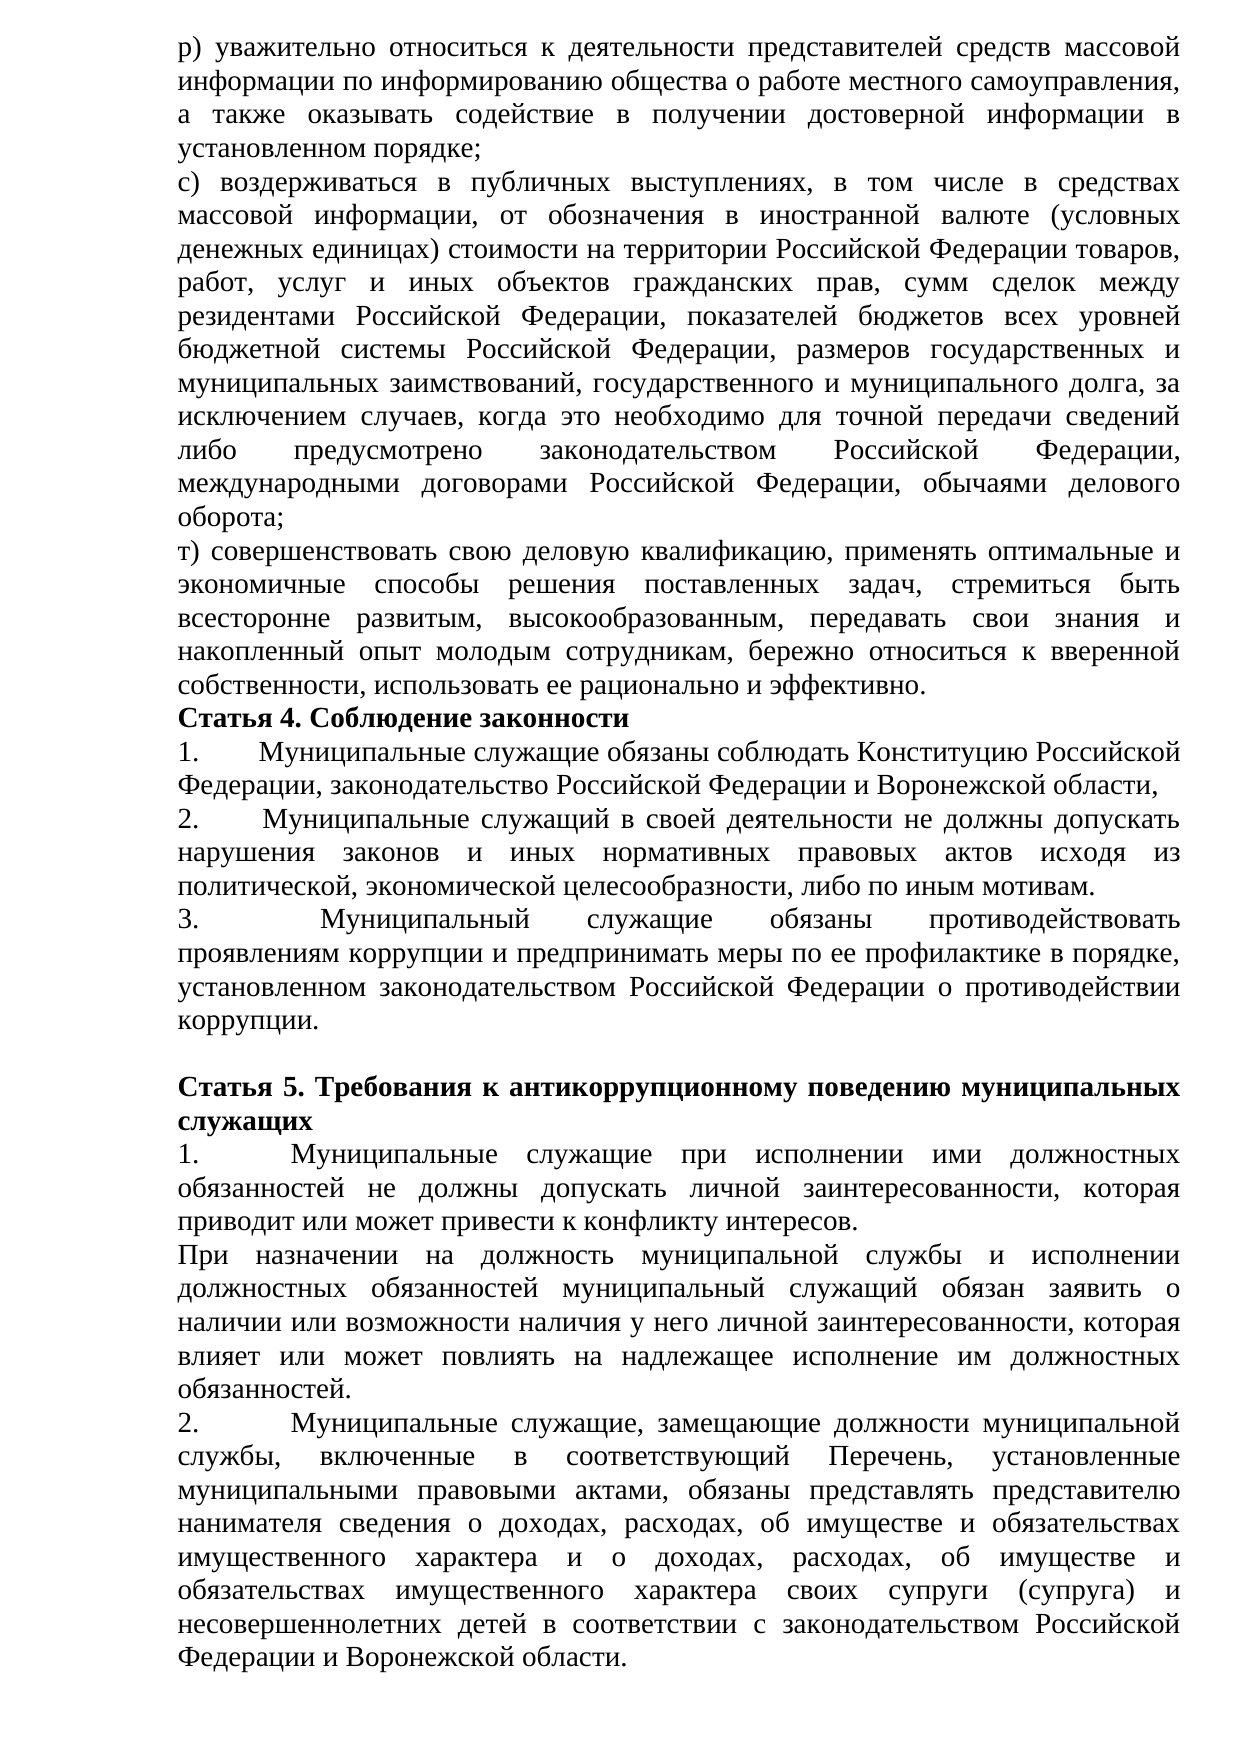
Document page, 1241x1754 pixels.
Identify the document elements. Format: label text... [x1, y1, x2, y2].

list Муниципальные служащий в своей деятельности не должны допускать нарушения законов и иных нормативных правовых актов исходя из политической, экономической целесообразности, либо по иным мотивам. [177, 801, 1181, 902]
text Статья 4. Соблюдение законности [177, 700, 1181, 734]
text Статья 5. Требования к антикоррупционному поведению муниципальных служащих [177, 1069, 1181, 1136]
text При назначении на должность муниципальной службы и исполнении должностных обязанностей муниципальный служащий обязан заявить о наличии или возможности наличия у него личной заинтересованности, которая влияет или может повлиять на надлежащее исполнение им должностных обязанностей. [177, 1237, 1181, 1405]
list Муниципальный служащие обязаны противодействовать проявлениям коррупции и предпринимать меры по ее профилактике в порядке, установленном законодательством Российской Федерации о противодействии коррупции. [177, 902, 1181, 1036]
text т) совершенствовать свою деловую квалификацию, применять оптимальные и экономичные способы решения поставленных задач, стремиться быть всесторонне развитым, высокообразованным, передавать свои знания и накопленный опыт молодым сотрудникам, бережно относиться к вверенной собственности, использовать ее рационально и эффективно. [177, 533, 1181, 700]
list Муниципальные служащие, замещающие должности муниципальной службы, включенные в соответствующий Перечень, установленные муниципальными правовыми актами, обязаны представлять представителю нанимателя сведения о доходах, расходах, об имуществе и обязательствах имущественного характера и о доходах, расходах, об имуществе и обязательствах имущественного характера своих супруги (супруга) и несовершеннолетних детей в соответствии с законодательством Российской Федерации и Воронежской области. [177, 1405, 1181, 1673]
text с) воздерживаться в публичных выступлениях, в том числе в средствах массовой информации, от обозначения в иностранной валюте (условных денежных единицах) стоимости на территории Российской Федерации товаров, работ, услуг и иных объектов гражданских прав, сумм сделок между резидентами Российской Федерации, показателей бюджетов всех уровней бюджетной системы Российской Федерации, размеров государственных и муниципальных заимствований, государственного и муниципального долга, за исключением случаев, когда это необходимо для точной передачи сведений либо предусмотрено законодательством Российской Федерации, международными договорами Российской Федерации, обычаями делового оборота; [177, 164, 1181, 533]
list Муниципальные служащие обязаны соблюдать Конституцию Российской Федерации, законодательство Российской Федерации и Воронежской области, [177, 734, 1181, 801]
list Муниципальные служащие при исполнении ими должностных обязанностей не должны допускать личной заинтересованности, которая приводит или может привести к конфликту интересов. [177, 1136, 1181, 1237]
text р) уважительно относиться к деятельности представителей средств массовой информации по информированию общества о работе местного самоуправления, а также оказывать содействие в получении достоверной информации в установленном порядке; [177, 29, 1181, 164]
